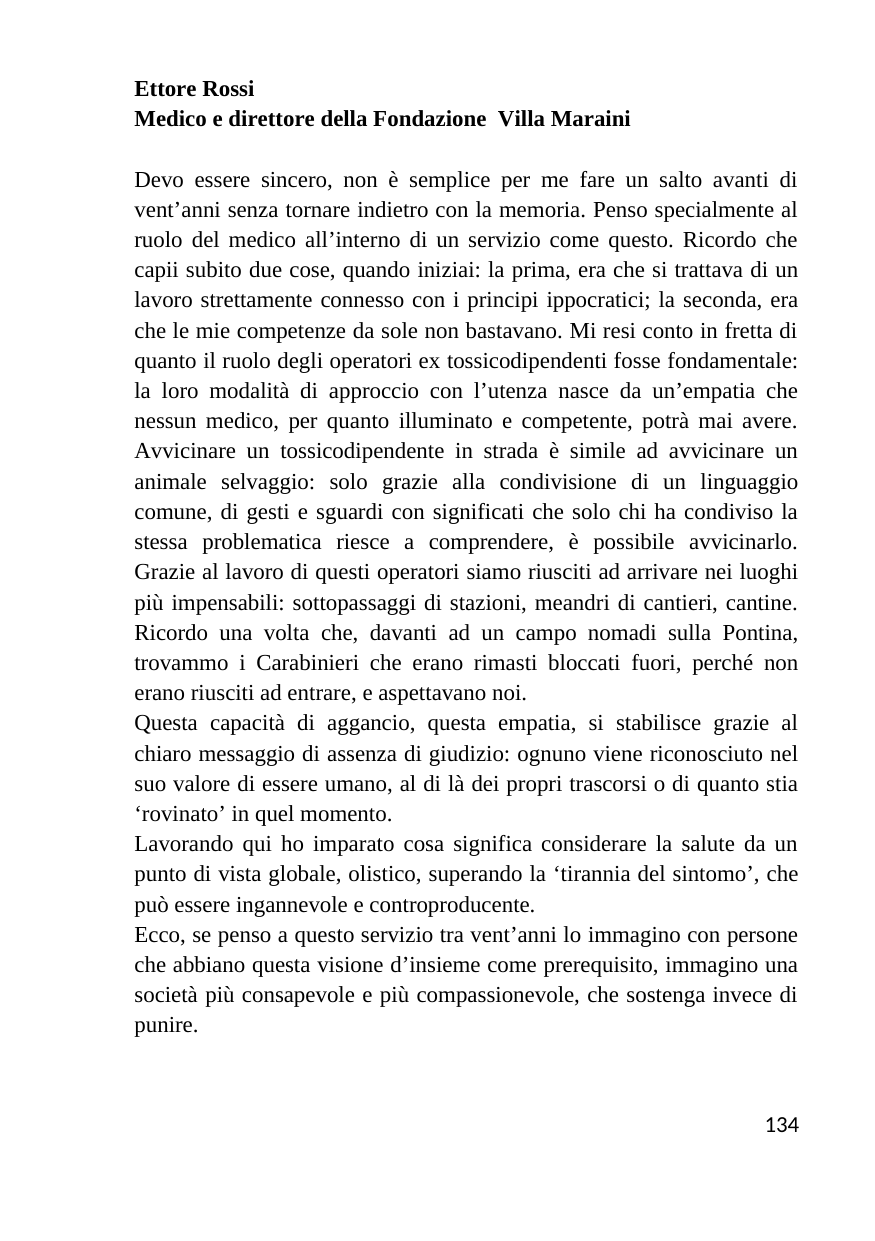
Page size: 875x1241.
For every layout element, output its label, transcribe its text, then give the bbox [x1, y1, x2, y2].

list Ecco, se penso a questo servizio tra vent’anni lo immagino con persone che abbiano questa visione d’insieme come prerequisito, immagino una società più consapevole e più compassionevole, che sostenga invece di punire. [134, 921, 799, 1038]
list Questa capacità di aggancio, questa empatia, si stabilisce grazie al chiaro messaggio di assenza di giudizio: ognuno viene riconosciuto nel suo valore di essere umano, al di là dei propri trascorsi o di quanto stia ‘rovinato’ in quel momento. [134, 709, 799, 826]
list Lavorando qui ho imparato cosa significa considerare la salute da un punto di vista globale, olistico, superando la ‘tirannia del sintomo’, che può essere ingannevole e controproducente. [134, 830, 799, 917]
list Devo essere sincero, non è semplice per me fare un salto avanti di vent’anni senza tornare indietro con la memoria. Penso specialmente al ruolo del medico all’interno di un servizio come questo. Ricordo che capii subito due cose, quando iniziai: la prima, era che si trattava di un lavoro strettamente connesso con i principi ippocratici; la seconda, era che le mie competenze da sole non bastavano. Mi resi conto in fretta di quanto il ruolo degli operatori ex tossicodipendenti fosse fondamentale: la loro modalità di approccio con l’utenza nasce da un’empatia che nessun medico, per quanto illuminato e competente, potrà mai avere. Avvicinare un tossicodipendente in strada è simile ad avvicinare un animale selvaggio: solo grazie alla condivisione di un linguaggio comune, di gesti e sguardi con significati che solo chi ha condiviso la stessa problematica riesce a comprendere, è possibile avvicinarlo. Grazie al lavoro di questi operatori siamo riusciti ad arrivare nei luoghi più impensabili: sottopassaggi di stazioni, meandri di cantieri, cantine. Ricordo una volta che, davanti ad un campo nomadi sulla Pontina, trovammo i Carabinieri che erano rimasti bloccati fuori, perché non erano riusciti ad entrare, e aspettavano noi. [134, 166, 799, 706]
list Medico e direttore della Fondazione Villa Maraini [134, 105, 799, 132]
list Ettore Rossi [134, 75, 799, 101]
